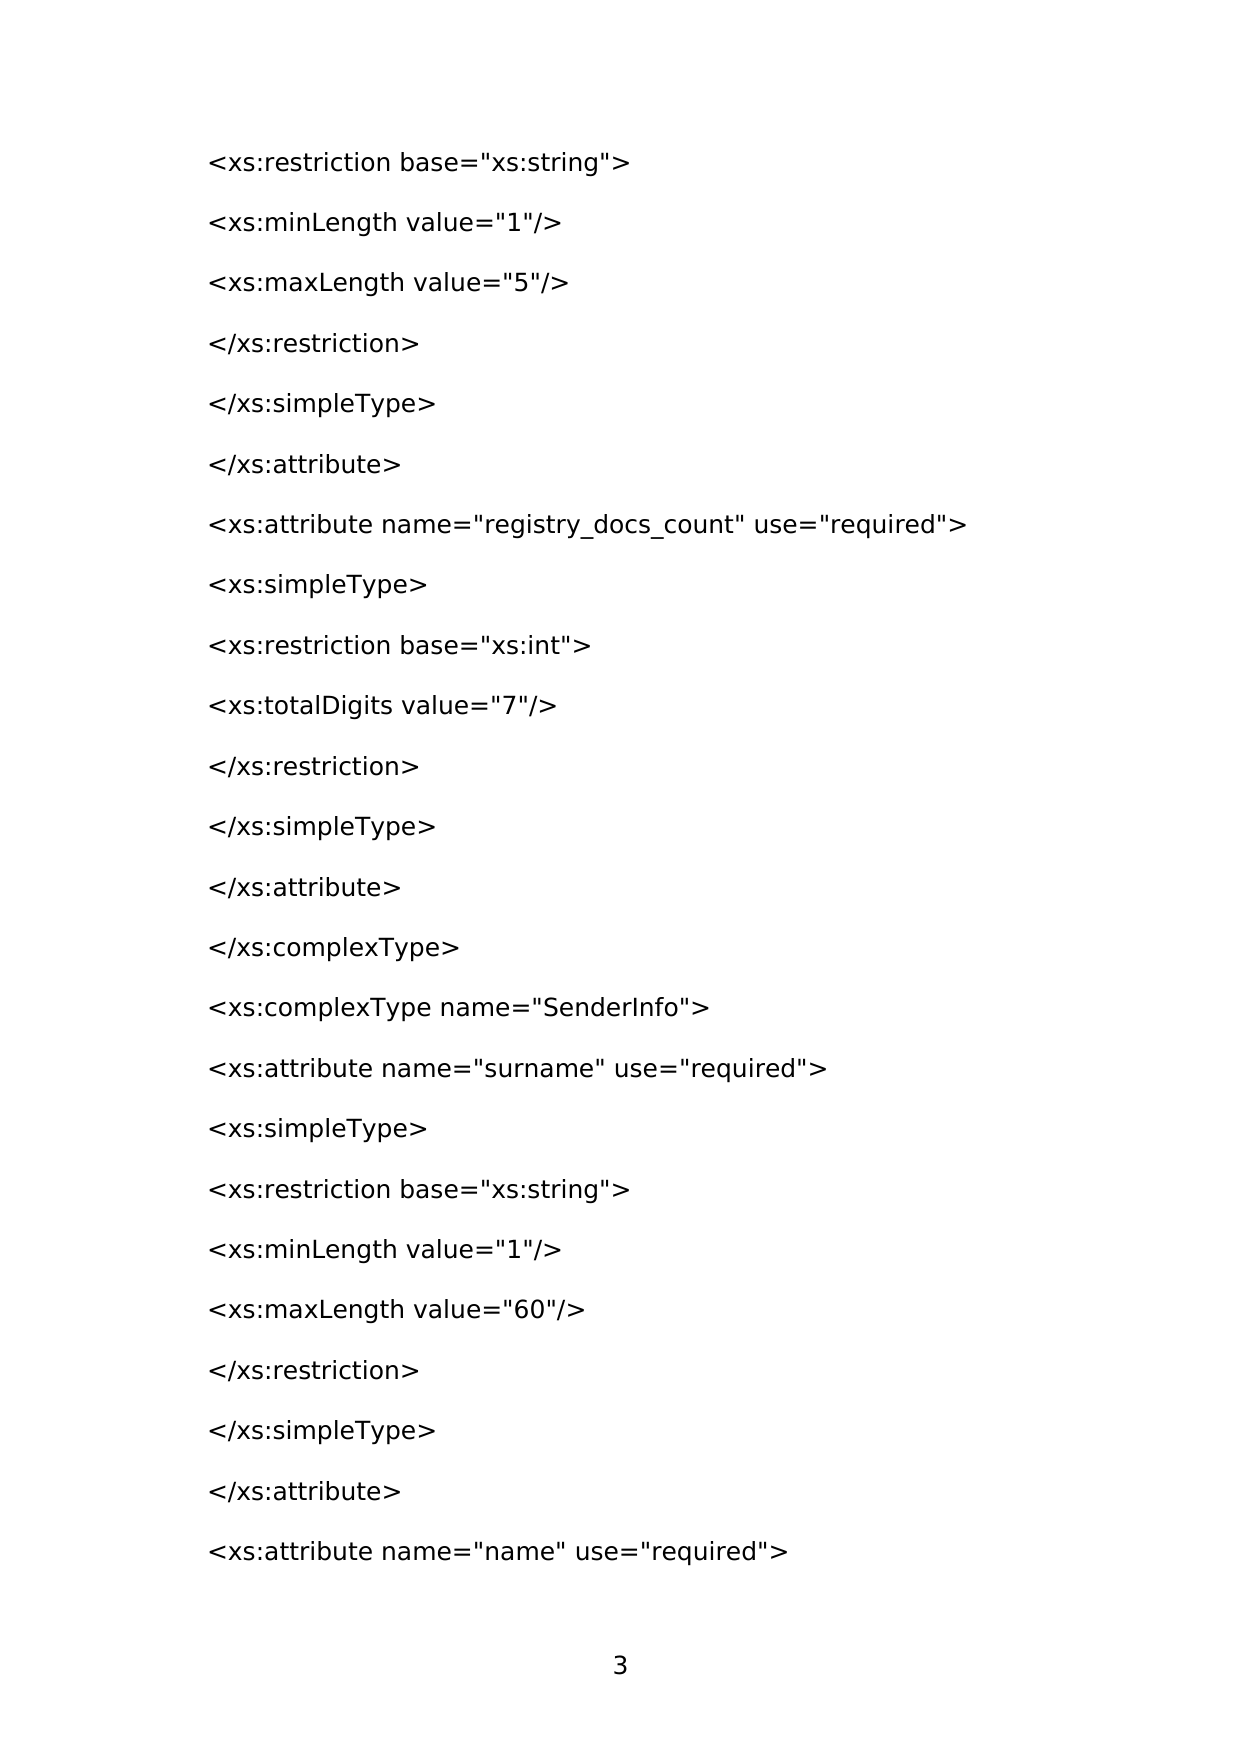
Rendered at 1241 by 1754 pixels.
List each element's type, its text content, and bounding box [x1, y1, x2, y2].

text </xs:complexType> [148, 933, 1092, 962]
text <xs:restriction base="xs:string"> [148, 148, 1092, 177]
text </xs:attribute> [148, 450, 1092, 479]
text </xs:simpleType> [148, 389, 1092, 418]
text </xs:attribute> [148, 1477, 1092, 1506]
text </xs:simpleType> [148, 1416, 1092, 1446]
text <xs:minLength value="1"/> [148, 208, 1092, 237]
text <xs:attribute name="name" use="required"> [148, 1537, 1092, 1566]
text <xs:minLength value="1"/> [148, 1235, 1092, 1264]
text <xs:totalDigits value="7"/> [148, 691, 1092, 721]
text <xs:attribute name="registry_docs_count" use="required"> [148, 510, 1092, 539]
text <xs:simpleType> [148, 1114, 1092, 1143]
text <xs:maxLength value="60"/> [148, 1296, 1092, 1325]
text <xs:restriction base="xs:string"> [148, 1175, 1092, 1204]
text <xs:maxLength value="5"/> [148, 268, 1092, 298]
text <xs:simpleType> [148, 571, 1092, 600]
text </xs:restriction> [148, 1356, 1092, 1385]
text <xs:restriction base="xs:int"> [148, 631, 1092, 660]
text </xs:attribute> [148, 873, 1092, 902]
text </xs:restriction> [148, 752, 1092, 781]
text <xs:complexType name="SenderInfo"> [148, 993, 1092, 1023]
text </xs:simpleType> [148, 812, 1092, 841]
text <xs:attribute name="surname" use="required"> [148, 1054, 1092, 1083]
text </xs:restriction> [148, 329, 1092, 358]
